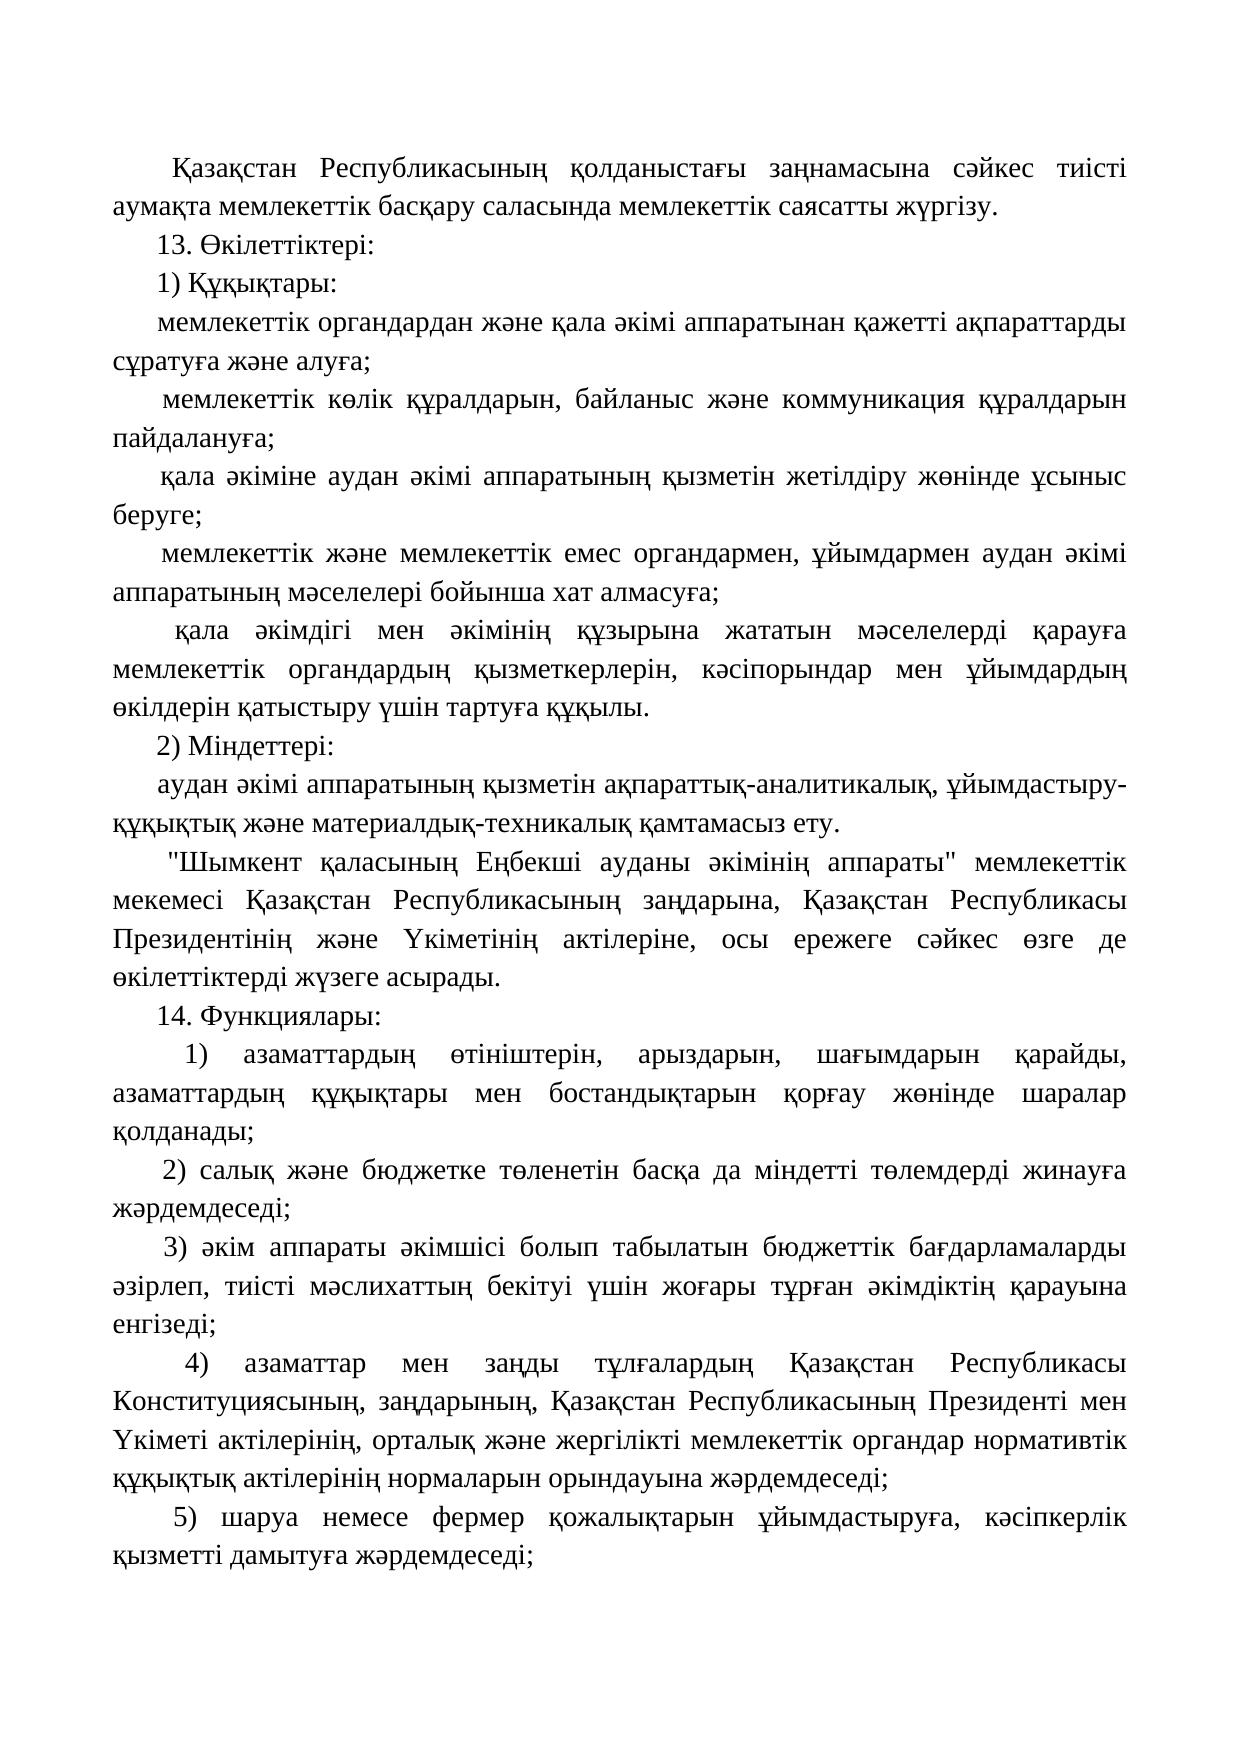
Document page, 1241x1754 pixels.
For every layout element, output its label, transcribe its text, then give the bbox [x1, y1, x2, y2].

text 3) әкім аппараты әкімшісі болып табылатын бюджеттік бағдарламаларды әзірлеп, тиісті мәслихаттың бекітуі үшін жоғары тұрған әкімдіктің қарауына енгізеді; [112, 1229, 1128, 1340]
text 13. Өкілеттіктері: [112, 227, 1128, 261]
text мемлекеттік органдардан және қала әкімі аппаратынан қажетті ақпараттарды сұратуға және алуға; [112, 304, 1128, 376]
text қала әкімдігі мен әкімінің құзырына жататын мәселелерді қарауға мемлекеттік органдардың қызметкерлерін, кәсіпорындар мен ұйымдардың өкілдерін қатыстыру үшін тартуға құқылы. [112, 612, 1128, 723]
text 14. Функциялары: [112, 998, 1128, 1031]
text 5) шаруа немесе фермер қожалықтарын ұйымдастыруға, кәсiпкерлiк қызметтi дамытуға жәрдемдеседi; [112, 1499, 1128, 1571]
text 2) салық және бюджетке төленетiн басқа да мiндеттi төлемдердi жинауға жәрдемдеседi; [112, 1152, 1128, 1224]
text Қазақстан Республикасының қолданыстағы заңнамасына сәйкес тиісті аумақта мемлекеттік басқару саласында мемлекеттік саясатты жүргізу. [112, 150, 1128, 222]
text 1) Құқықтары: [112, 266, 1128, 299]
text "Шымкент қаласының Еңбекші ауданы әкімінің аппараты" мемлекеттік мекемесі Қазақстан Республикасының заңдарына, Қазақстан Республикасы Президентінің және Үкіметінің актілеріне, осы ережеге сәйкес өзге де өкілеттіктерді жүзеге асырады. [112, 844, 1128, 993]
text 1) азаматтардың өтiнiштерiн, арыздарын, шағымдарын қарайды, азаматтардың құқықтары мен бостандықтарын қорғау жөнiнде шаралар қолданады; [112, 1036, 1128, 1147]
text қала әкіміне аудан әкімі аппаратының қызметін жетілдіру жөнінде ұсыныс беруге; [112, 458, 1128, 530]
text аудан әкімі аппаратының қызметін ақпараттық-аналитикалық, ұйымдастыру-құқықтық және материалдық-техникалық қамтамасыз ету. [112, 767, 1128, 839]
text 4) азаматтар мен заңды тұлғалардың Қазақстан Республикасы Конституциясының, заңдарының, Қазақстан Республикасының Президентi мен Yкiметi актiлерiнiң, орталық және жергiлiктi мемлекеттiк органдар нормативтiк құқықтық актілерiнiң нормаларын орындауына жәрдемдеседi; [112, 1345, 1128, 1494]
text мемлекеттік және мемлекеттік емес органдармен, ұйымдармен аудан әкімі аппаратының мәселелері бойынша хат алмасуға; [112, 535, 1128, 607]
text 2) Міндеттері: [112, 728, 1128, 762]
text мемлекеттік көлік құралдарын, байланыс және коммуникация құралдарын пайдалануға; [112, 381, 1128, 453]
